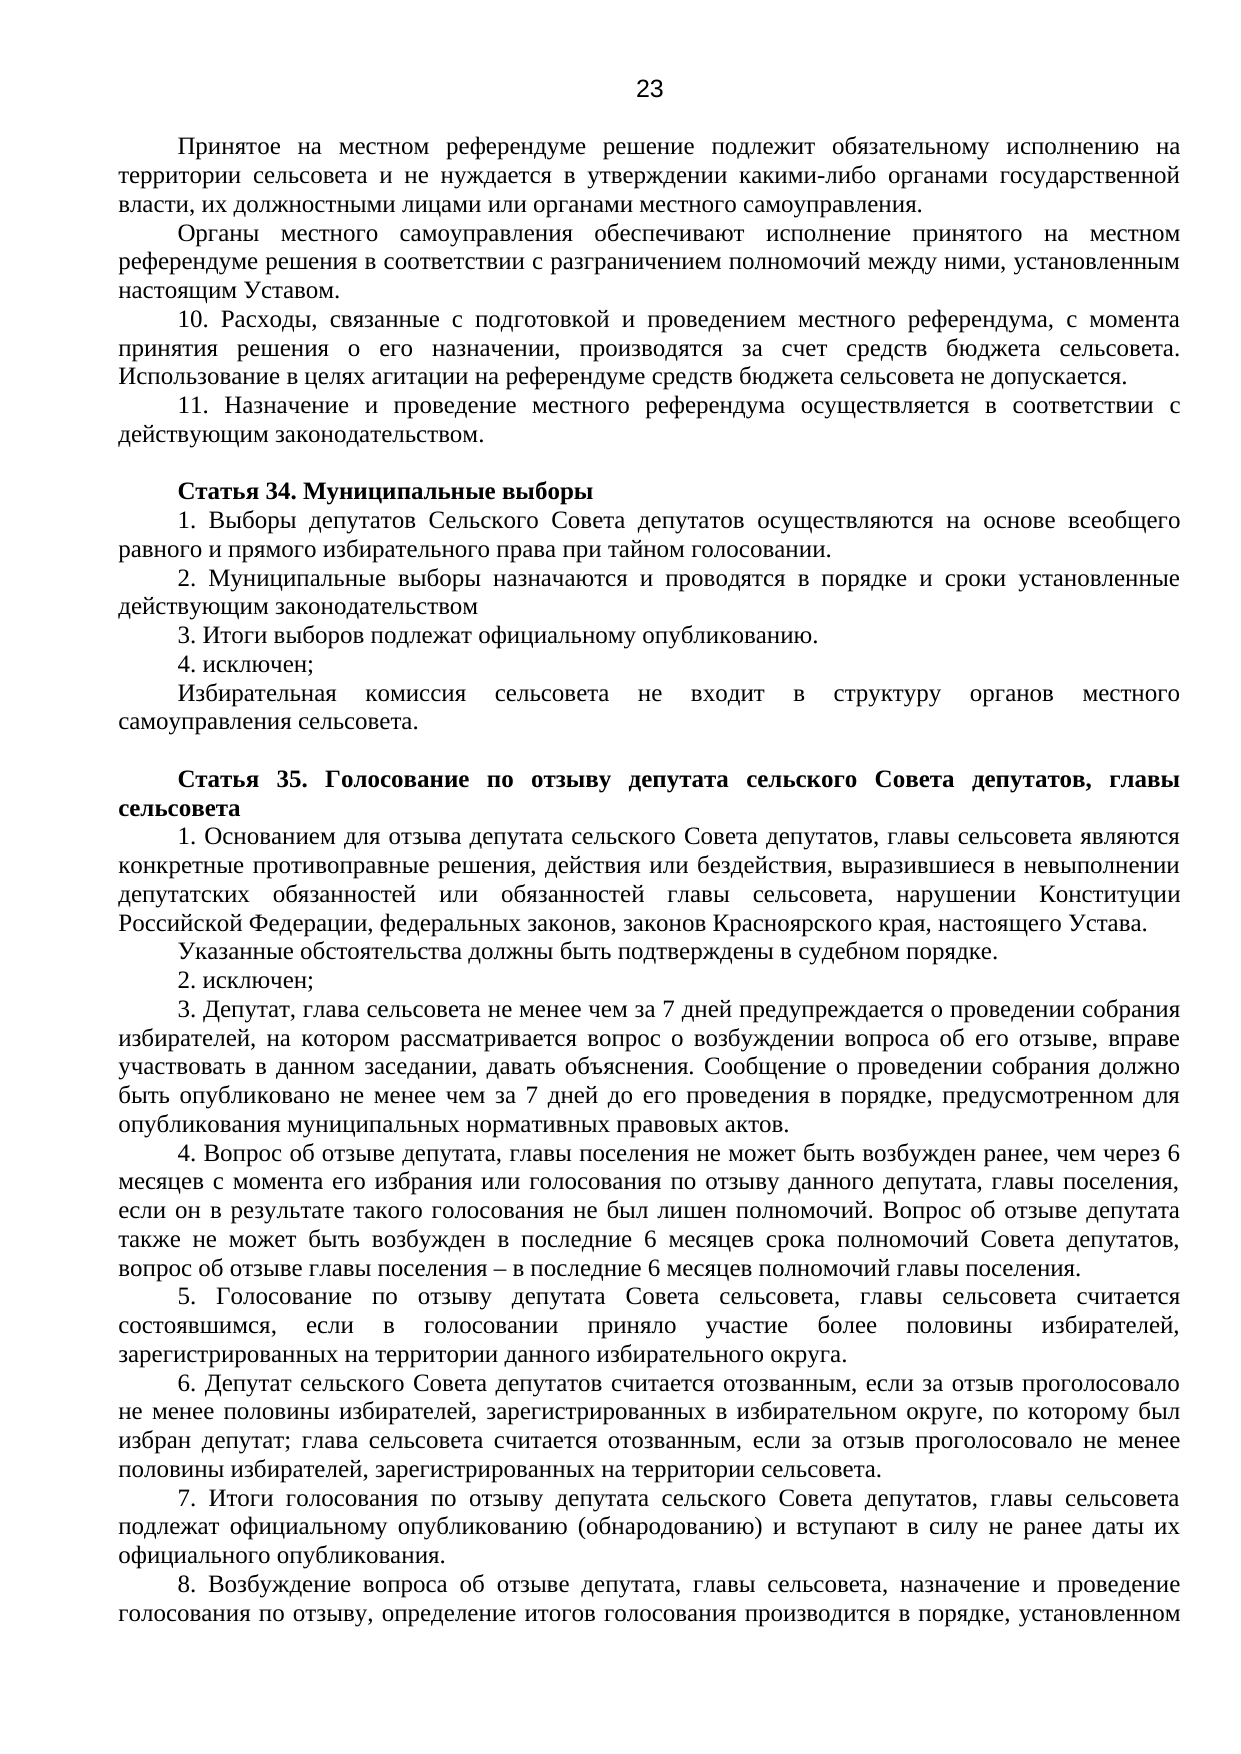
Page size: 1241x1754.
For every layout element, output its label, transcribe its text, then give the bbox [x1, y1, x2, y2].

text Указанные обстоятельства должны быть подтверждены в судебном порядке. [118, 936, 1181, 965]
text 6. Депутат сельского Совета депутатов считается отозванным, если за отзыв проголосовало не менее половины избирателей, зарегистрированных в избирательном округе, по которому был избран депутат; глава сельсовета считается отозванным, если за отзыв проголосовало не менее половины избирателей, зарегистрированных на территории сельсовета. [118, 1368, 1181, 1483]
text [118, 1569, 1181, 1626]
text 3. Итоги выборов подлежат официальному опубликованию. [118, 620, 1181, 649]
text Органы местного самоуправления обеспечивают исполнение принятого на местном референдуме решения в соответствии с разграничением полномочий между ними, установленным настоящим Уставом. [118, 218, 1181, 304]
text 10. Расходы, связанные с подготовкой и проведением местного референдума, с момента принятия решения о его назначении, производятся за счет средств бюджета сельсовета. Использование в целях агитации на референдуме средств бюджета сельсовета не допускается. [118, 304, 1181, 390]
text 4. Вопрос об отзыве депутата, главы поселения не может быть возбужден ранее, чем через 6 месяцев с момента его избрания или голосования по отзыву данного депутата, главы поселения, если он в результате такого голосования не был лишен полномочий. Вопрос об отзыве депутата также не может быть возбужден в последние 6 месяцев срока полномочий Совета депутатов, вопрос об отзыве главы поселения – в последние 6 месяцев полномочий главы поселения. [118, 1138, 1181, 1281]
text 11. Назначение и проведение местного референдума осуществляется в соответствии с действующим законодательством. [118, 390, 1181, 448]
text Избирательная комиссия сельсовета не входит в структуру органов местного самоуправления сельсовета. [118, 678, 1181, 735]
text 3. Депутат, глава сельсовета не менее чем за 7 дней предупреждается о проведении собрания избирателей, на котором рассматривается вопрос о возбуждении вопроса об его отзыве, вправе участвовать в данном заседании, давать объяснения. Сообщение о проведении собрания должно быть опубликовано не менее чем за 7 дней до его проведения в порядке, предусмотренном для опубликования муниципальных нормативных правовых актов. [118, 994, 1181, 1138]
text Принятое на местном референдуме решение подлежит обязательному исполнению на территории сельсовета и не нуждается в утверждении какими-либо органами государственной власти, их должностными лицами или органами местного самоуправления. [118, 131, 1181, 218]
text 7. Итоги голосования по отзыву депутата сельского Совета депутатов, главы сельсовета подлежат официальному опубликованию (обнародованию) и вступают в силу не ранее даты их официального опубликования. [118, 1483, 1181, 1569]
text 5. Голосование по отзыву депутата Совета сельсовета, главы сельсовета считается состоявшимся, если в голосовании приняло участие более половины избирателей, зарегистрированных на территории данного избирательного округа. [118, 1281, 1181, 1368]
text 1. Основанием для отзыва депутата сельского Совета депутатов, главы сельсовета являются конкретные противоправные решения, действия или бездействия, выразившиеся в невыполнении депутатских обязанностей или обязанностей главы сельсовета, нарушении Конституции Российской Федерации, федеральных законов, законов Красноярского края, настоящего Устава. [118, 821, 1181, 936]
text 2. исключен; [118, 965, 1181, 994]
text 2. Муниципальные выборы назначаются и проводятся в порядке и сроки установленные действующим законодательством [118, 563, 1181, 620]
text 1. Выборы депутатов Сельского Совета депутатов осуществляются на основе всеобщего равного и прямого избирательного права при тайном голосовании. [118, 505, 1181, 563]
text Статья 35. Голосование по отзыву депутата сельского Совета депутатов, главы сельсовета [118, 764, 1181, 821]
text 4. исключен; [118, 649, 1181, 678]
text Статья 34. Муниципальные выборы [118, 476, 1181, 505]
